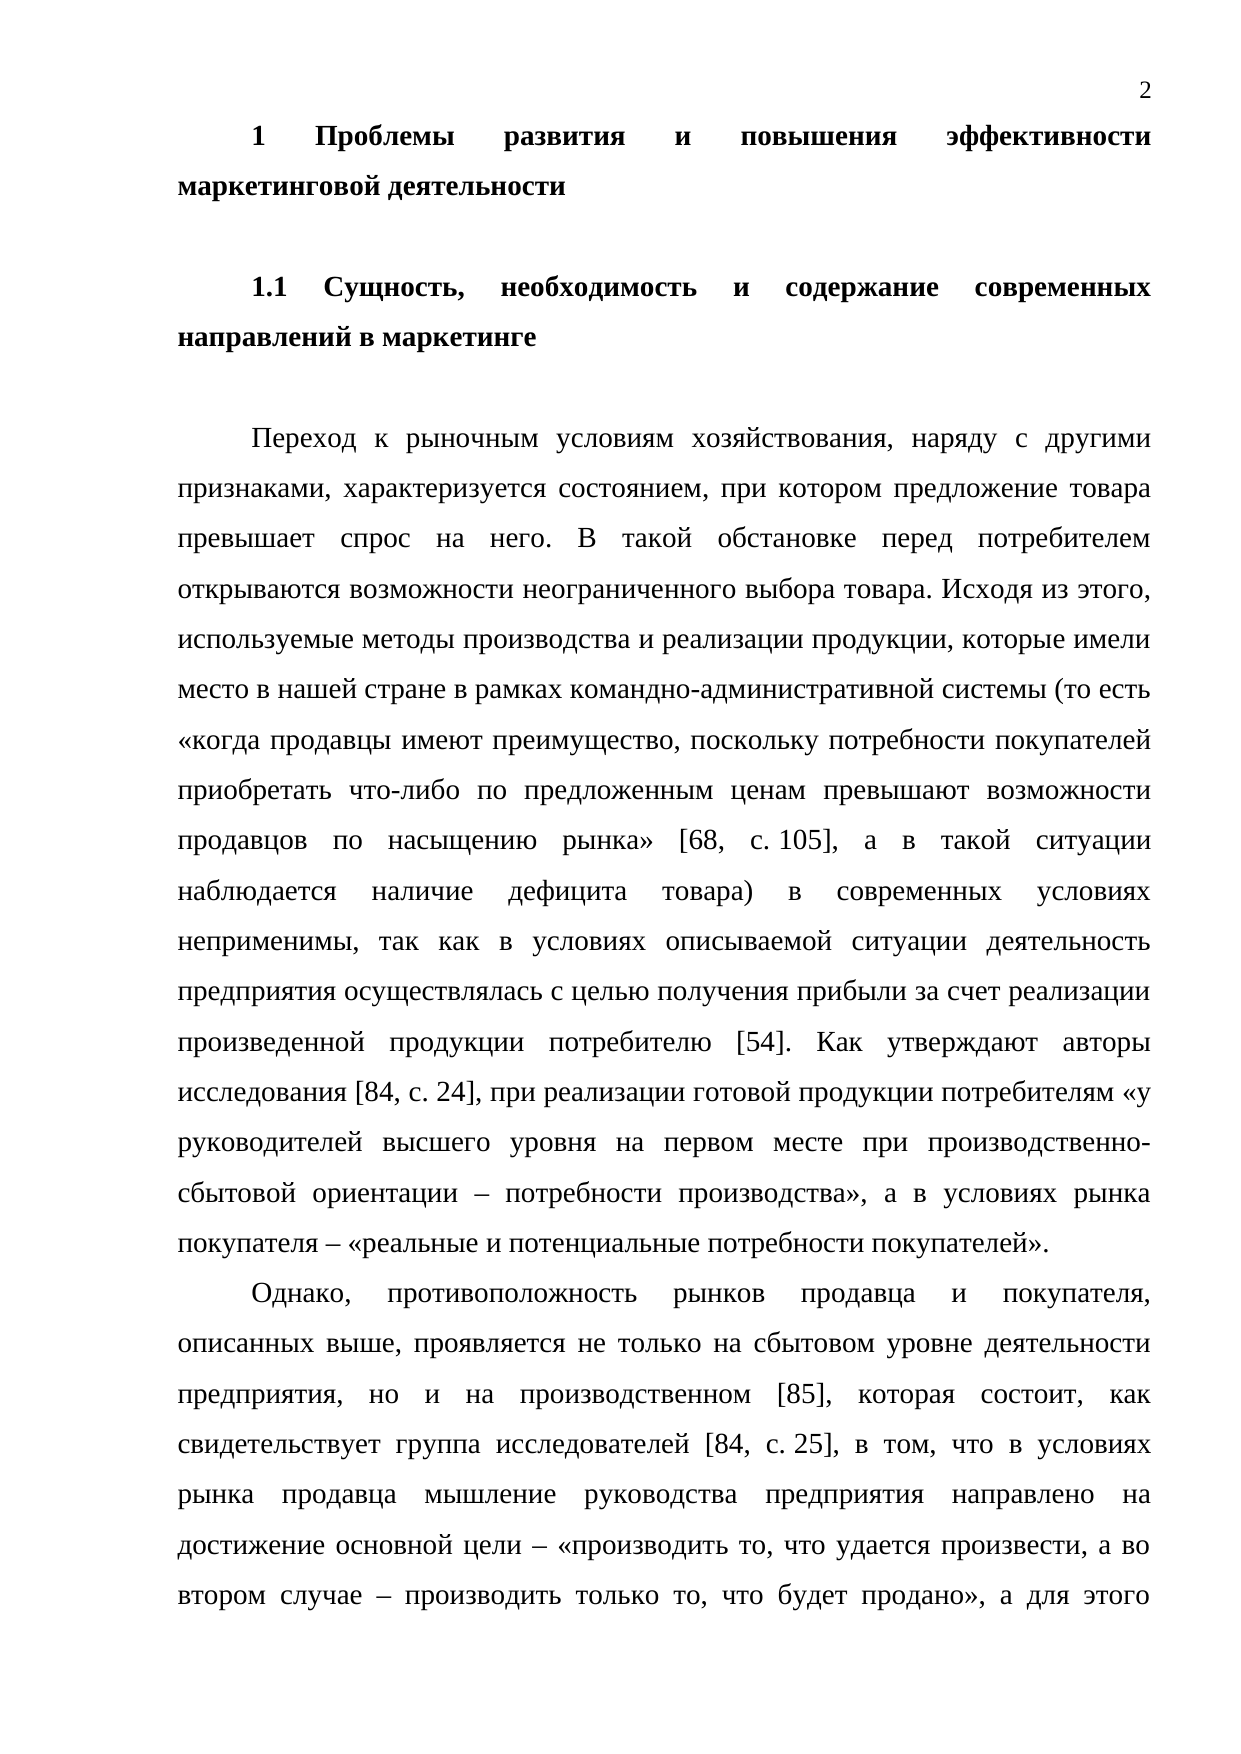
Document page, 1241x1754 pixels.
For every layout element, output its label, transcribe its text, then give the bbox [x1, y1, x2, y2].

text 1.1 Сущность, необходимость и содержание современных направлений в маркетинге [177, 269, 1152, 353]
text 1 Проблемы развития и повышения эффективности маркетинговой деятельности [177, 118, 1152, 202]
text Переход к рыночным условиям хозяйствования, наряду с другими признаками, характеризуется состоянием, при котором предложение товара превышает спрос на него. В такой обстановке перед потребителем открываются возможности неограниченного выбора товара. Исходя из этого, используемые методы производства и реализации продукции, которые имели место в нашей стране в рамках командно-административной системы (то есть «когда продавцы имеют преимущество, поскольку потребности покупателей приобретать что-либо по предложенным ценам превышают возможности продавцов по насыщению рынка» [68, c. 105], а в такой ситуации наблюдается наличие дефицита товара) в современных условиях неприменимы, так как в условиях описываемой ситуации деятельность предприятия осуществлялась с целью получения прибыли за счет реализации произведенной продукции потребителю [54]. Как утверждают авторы исследования [84, с. 24], при реализации готовой продукции потребителям «у руководителей высшего уровня на первом месте при производственно-сбытовой ориентации – потребности производства», а в условиях рынка покупателя – «реальные и потенциальные потребности покупателей». [177, 420, 1152, 1258]
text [177, 1275, 1152, 1611]
